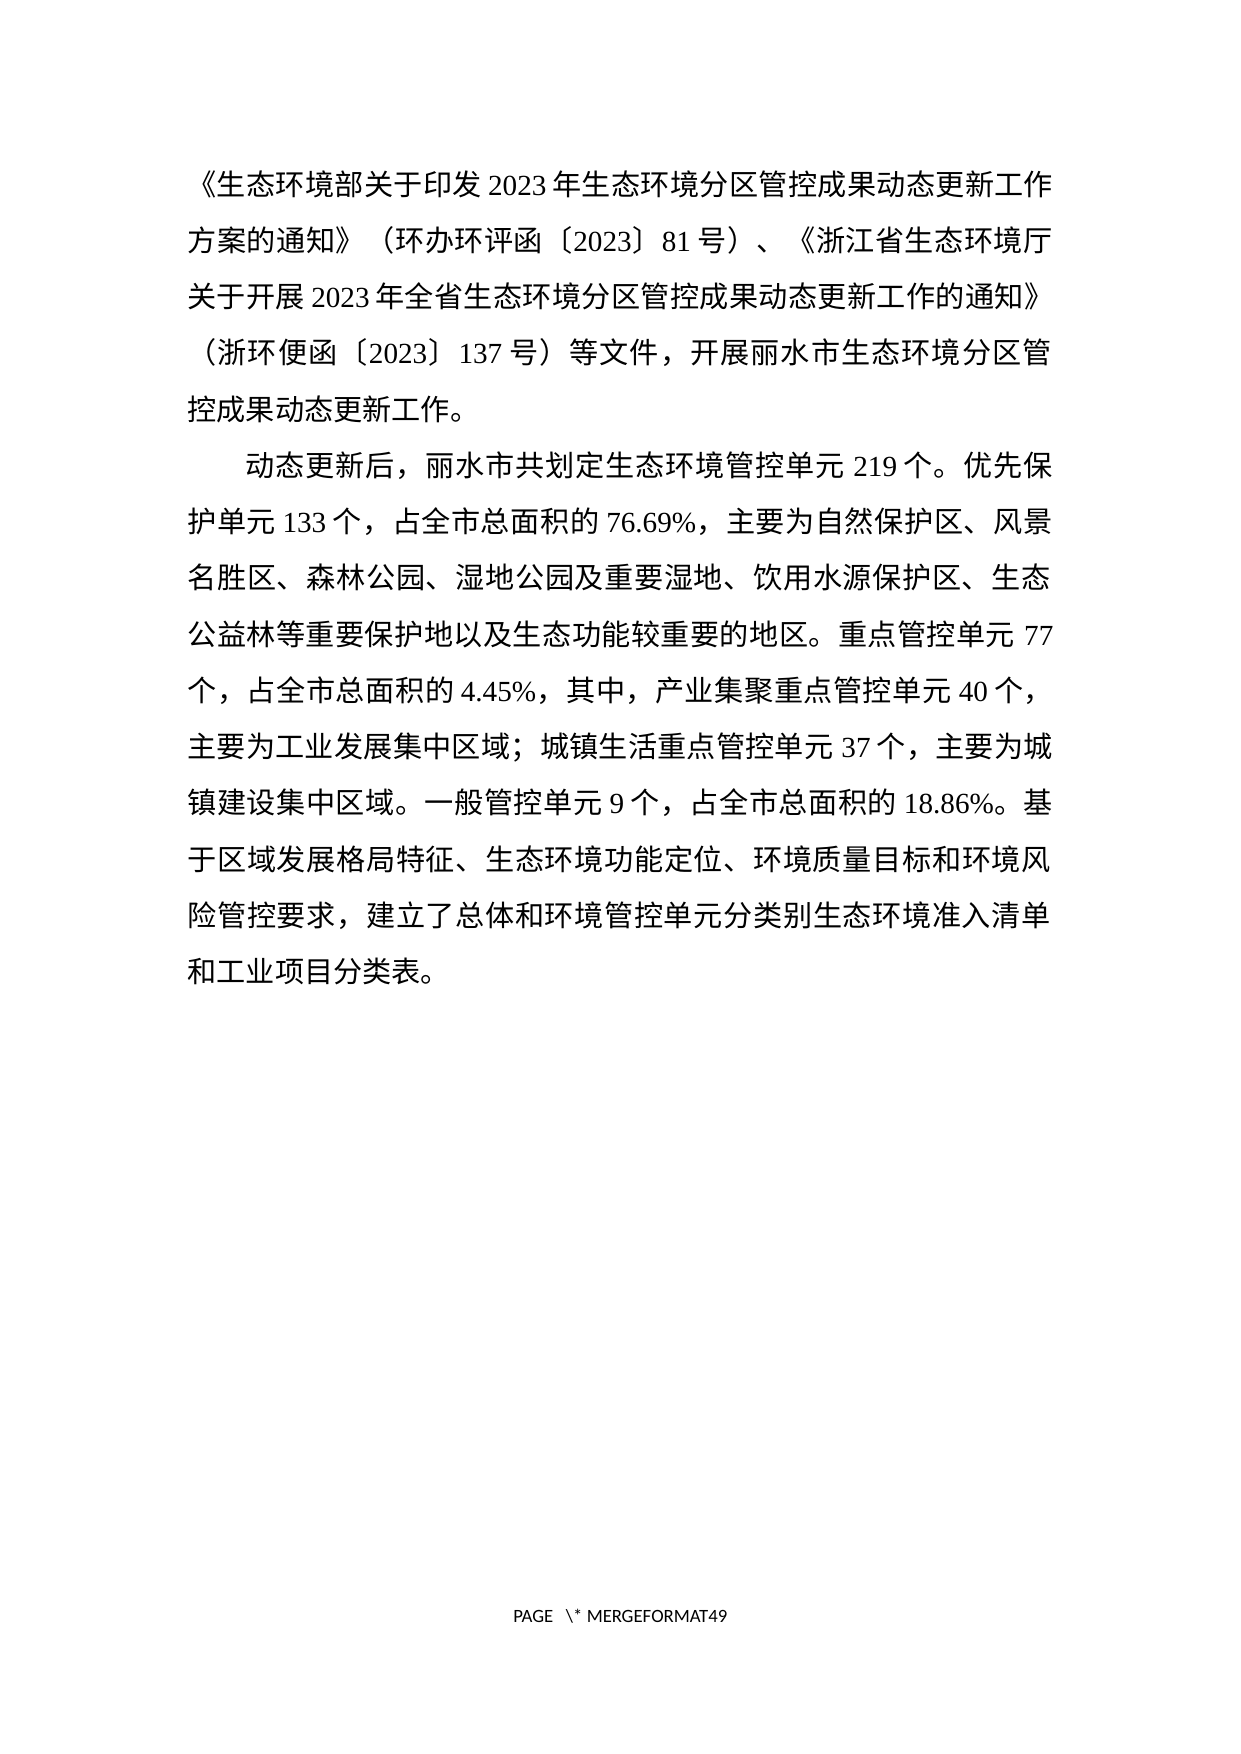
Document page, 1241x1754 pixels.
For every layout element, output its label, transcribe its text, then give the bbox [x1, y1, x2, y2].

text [187, 150, 1053, 431]
text 动态更新后，丽水市共划定生态环境管控单元219个。优先保护单元133个，占全市总面积的76.69%，主要为自然保护区、风景名胜区、森林公园、湿地公园及重要湿地、饮用水源保护区、生态公益林等重要保护地以及生态功能较重要的地区。重点管控单元77个，占全市总面积的4.45%，其中，产业集聚重点管控单元40个，主要为工业发展集中区域；城镇生活重点管控单元37个，主要为城镇建设集中区域。一般管控单元9个，占全市总面积的18.86%。基于区域发展格局特征、生态环境功能定位、环境质量目标和环境风险管控要求，建立了总体和环境管控单元分类别生态环境准入清单和工业项目分类表。 [187, 431, 1053, 994]
